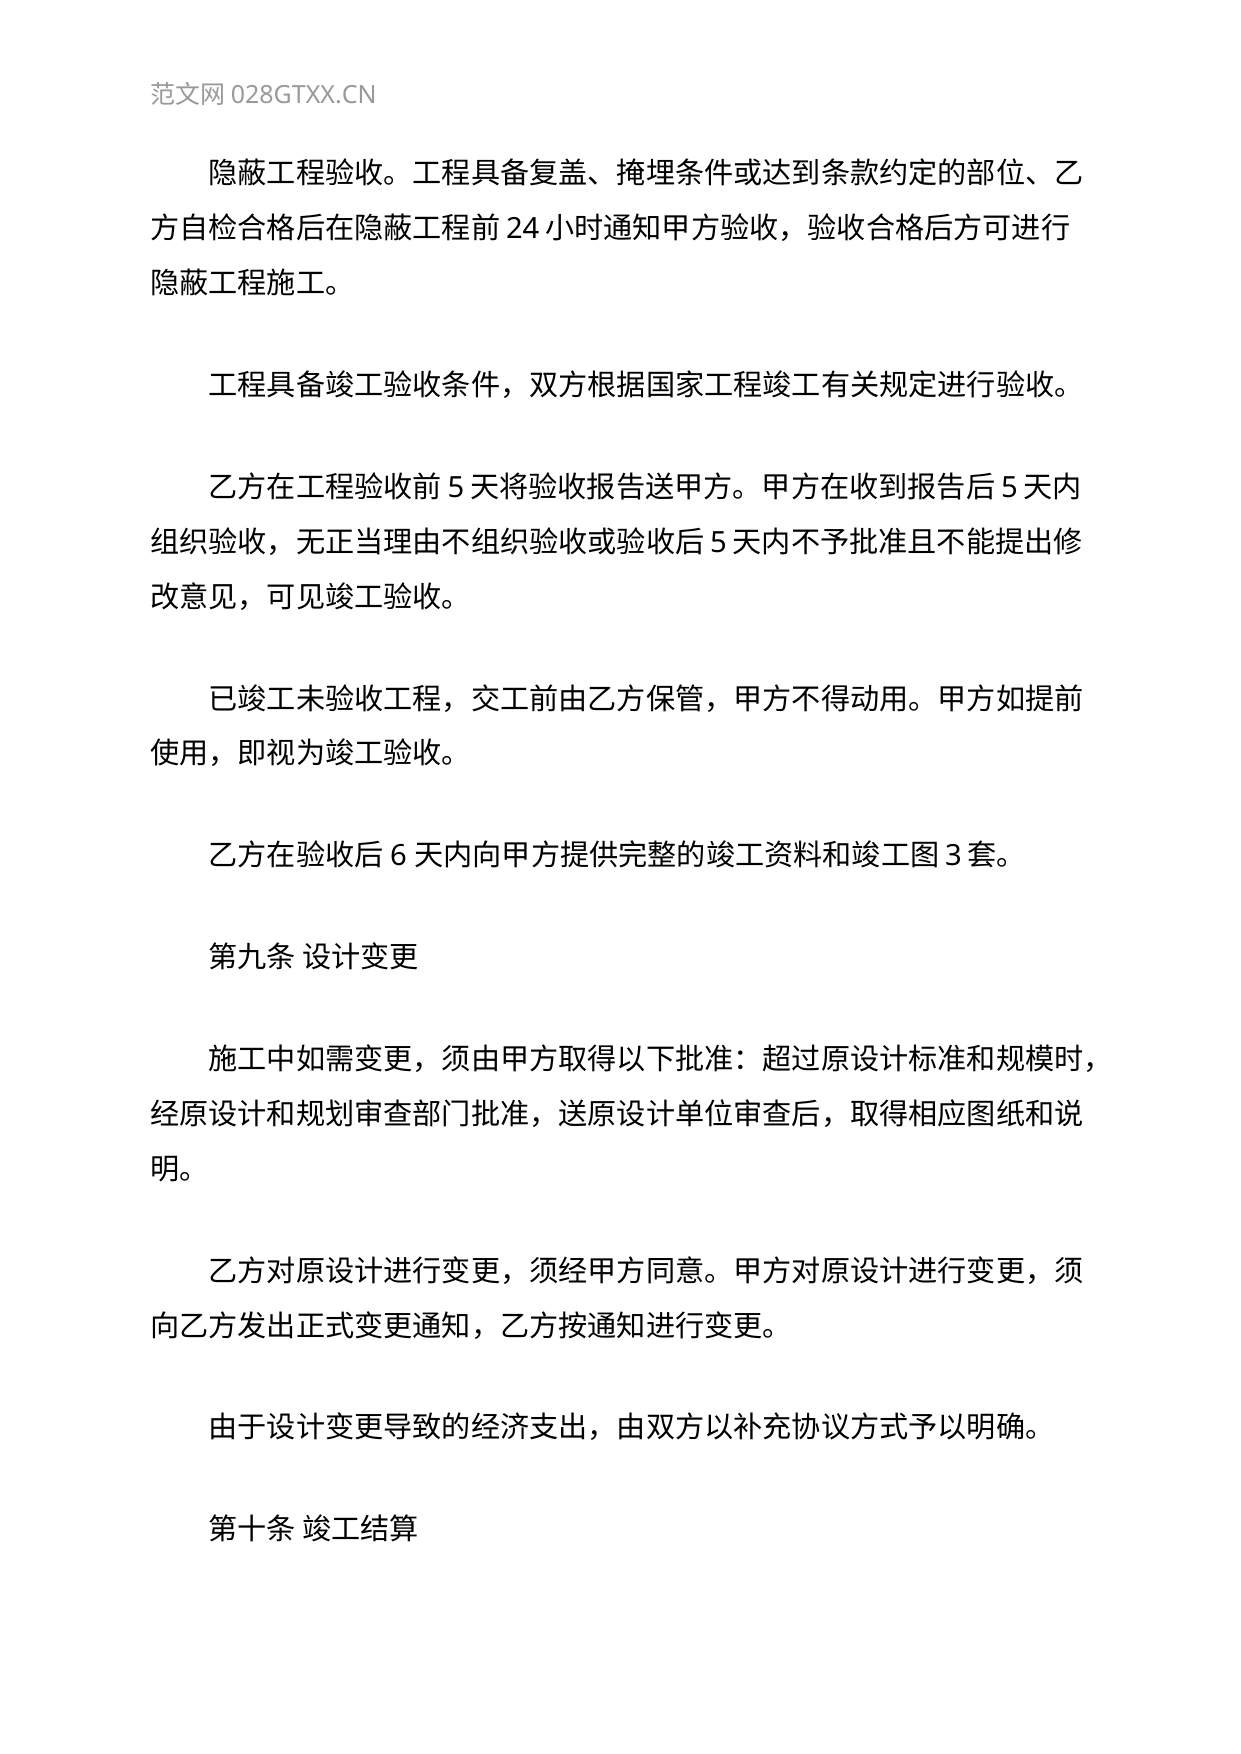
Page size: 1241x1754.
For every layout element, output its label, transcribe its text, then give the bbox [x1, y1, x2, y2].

text 已竣工未验收工程，交工前由乙方保管，甲方不得动用。甲方如提前使用，即视为竣工验收。 [150, 675, 1090, 772]
text 隐蔽工程验收。工程具备复盖、掩埋条件或达到条款约定的部位、乙方自检合格后在隐蔽工程前24小时通知甲方验收，验收合格后方可进行隐蔽工程施工。 [150, 150, 1090, 302]
text 乙方在工程验收前5天将验收报告送甲方。甲方在收到报告后5天内组织验收，无正当理由不组织验收或验收后5天内不予批准且不能提出修改意见，可见竣工验收。 [150, 463, 1090, 616]
text 第十条 竣工结算 [150, 1506, 1090, 1548]
text 乙方在验收后 6 天内向甲方提供完整的竣工资料和竣工图3套。 [150, 832, 1090, 874]
text 乙方对原设计进行变更，须经甲方同意。甲方对原设计进行变更，须向乙方发出正式变更通知，乙方按通知进行变更。 [150, 1247, 1090, 1344]
text 施工中如需变更，须由甲方取得以下批准：超过原设计标准和规模时，经原设计和规划审查部门批准，送原设计单位审查后，取得相应图纸和说明。 [150, 1036, 1090, 1188]
text 工程具备竣工验收条件，双方根据国家工程竣工有关规定进行验收。 [150, 362, 1090, 404]
text 第九条 设计变更 [150, 934, 1090, 976]
text 由于设计变更导致的经济支出，由双方以补充协议方式予以明确。 [150, 1404, 1090, 1446]
